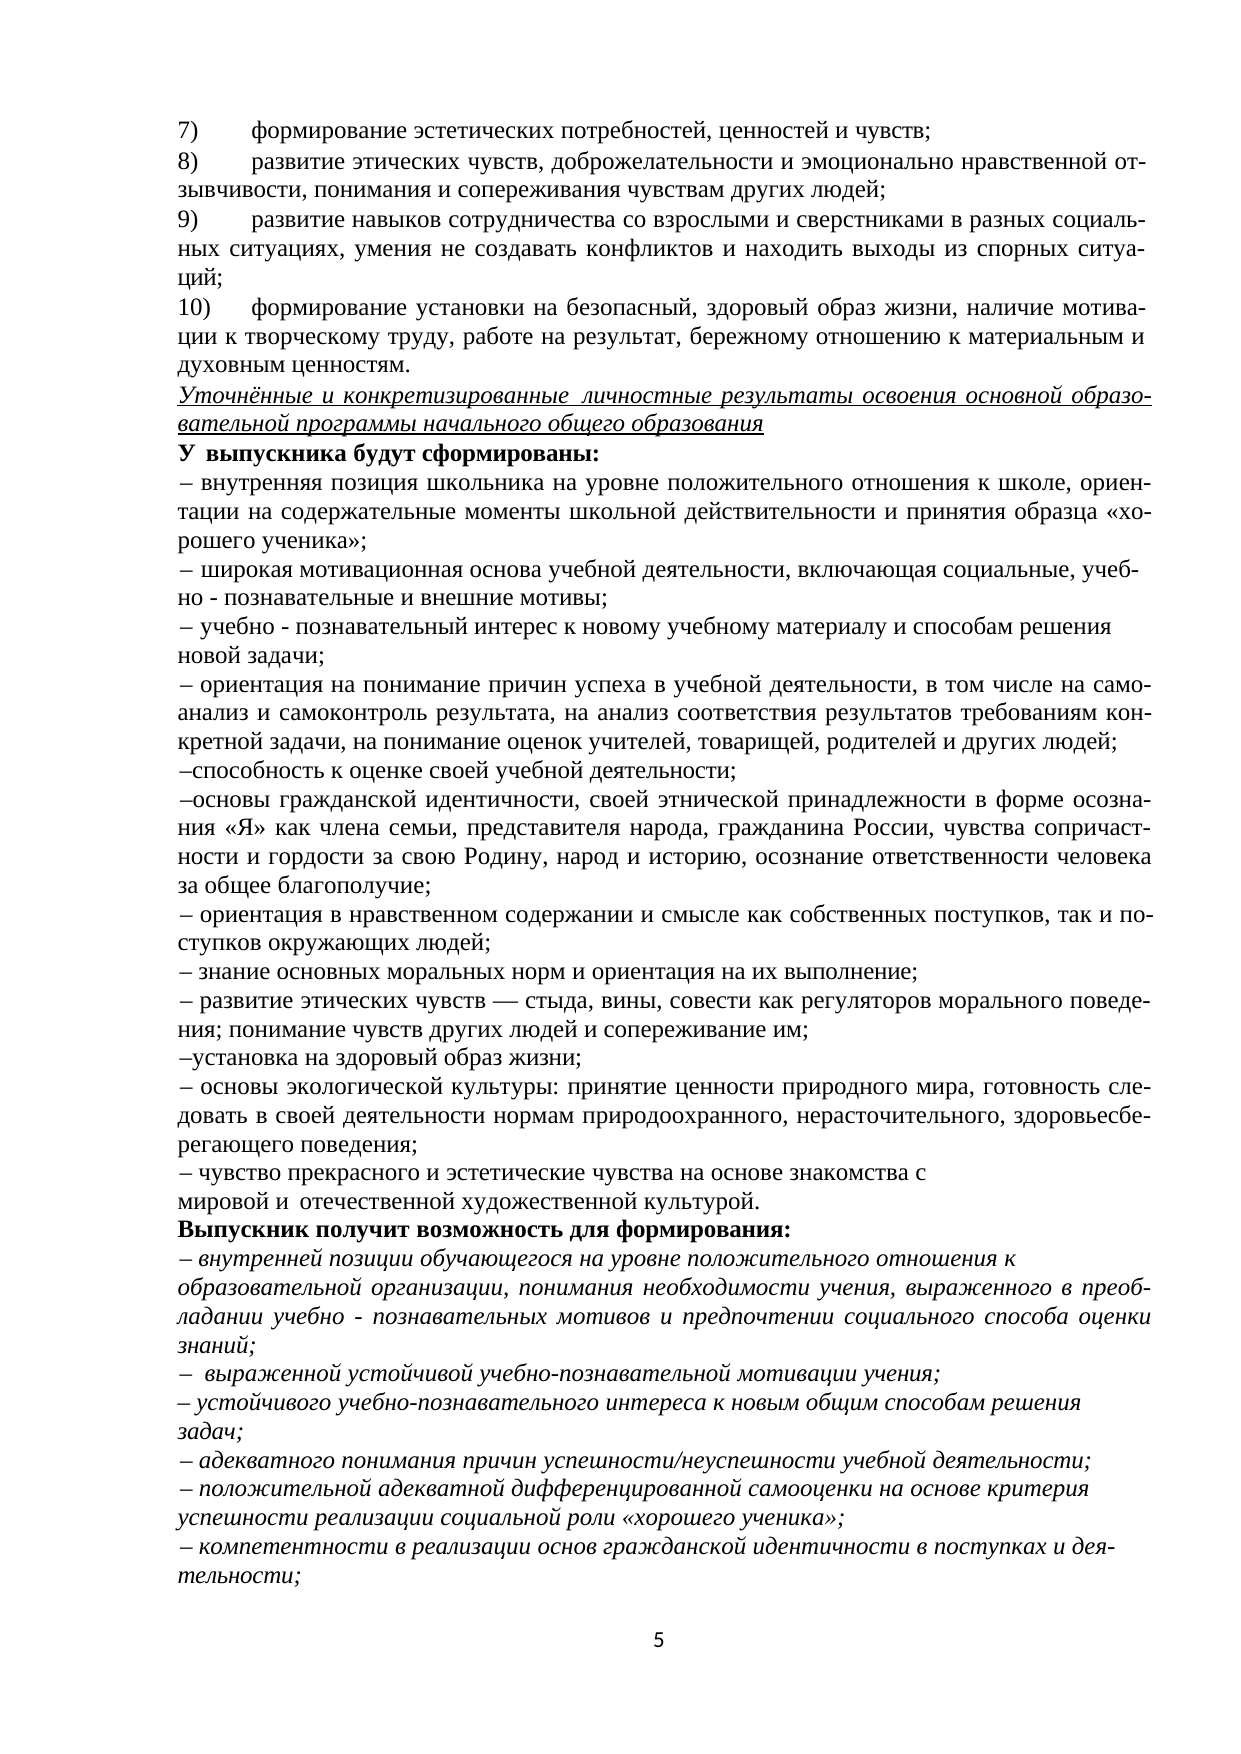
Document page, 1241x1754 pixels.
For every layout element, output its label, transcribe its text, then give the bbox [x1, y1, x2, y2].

text Уточнённые и конкретизированные личностные результаты освоения основной образо- вательной программы начального общего образования [177, 380, 1152, 405]
list развитие навыков сотрудничества со взрослыми и сверстниками в разных социаль- ных ситуациях, умения не создавать конфликтов и находить выходы из спорных ситуа- ций; [177, 204, 1147, 290]
list широкая мотивационная основа учебной деятельности, включающая социальные, учеб- но - познавательные и внешние мотивы; [177, 554, 1154, 611]
list чувство прекрасного и эстетические чувства на основе знакомства с мировой и отечественной художественной культурой. [177, 1157, 1024, 1215]
list ориентация на понимание причин успеха в учебной деятельности, в том числе на само- анализ и самоконтроль результата, на анализ соответствия результатов требованиям кон- кретной задачи, на понимание оценок учителей, товарищей, родителей и других людей; [177, 669, 1153, 755]
text –способность к оценке своей учебной деятельности; [179, 755, 1166, 784]
text –установка на здоровый образ жизни; [179, 1042, 1166, 1071]
list положительной адекватной дифференцированной самооценки на основе критерия успешности реализации социальной роли «хорошего ученика»; [177, 1473, 1089, 1531]
list формирование эстетических потребностей, ценностей и чувств; [177, 115, 1166, 144]
list основы экологической культуры: принятие ценности природного мира, готовность сле- довать в своей деятельности нормам природоохранного, нерасточительного, здоровьесбе- регающего поведения; [177, 1071, 1152, 1157]
subtitle Выпускник получит возможность для формирования: [177, 1215, 1166, 1244]
list внутренняя позиция школьника на уровне положительного отношения к школе, ориен- тации на содержательные моменты школьной действительности и принятия образца «хо- рошего ученика»; [177, 467, 1153, 554]
list формирование установки на безопасный, здоровый образ жизни, наличие мотива- ции к творческому труду, работе на результат, бережному отношению к материальным и духовным ценностям. [177, 292, 1147, 378]
list развитие этических чувств, доброжелательности и эмоционально нравственной от- зывчивости, понимания и сопереживания чувствам других людей; [177, 146, 1147, 203]
list учебно - познавательный интерес к новому учебному материалу и способам решения новой задачи; [177, 611, 1122, 669]
text Уточнённые и конкретизированные личностные результаты освоения основной образо- вательной программы начального общего образования [177, 406, 1152, 437]
list устойчивого учебно-познавательного интереса к новым общим способам решения задач; [177, 1387, 1082, 1445]
list компетентности в реализации основ гражданской идентичности в поступках и дея- тельности; [177, 1531, 1115, 1588]
list развитие этических чувств — стыда, вины, совести как регуляторов морального поведе- ния; понимание чувств других людей и сопереживание им; [177, 985, 1152, 1042]
list знание основных моральных норм и ориентация на их выполнение; [179, 956, 1166, 985]
list внутренней позиции обучающегося на уровне положительного отношения к [179, 1244, 1166, 1272]
text образовательной организации, понимания необходимости учения, выраженного в преоб- ладании учебно - познавательных мотивов и предпочтении социального способа оценки знаний; [177, 1272, 1152, 1358]
text –основы гражданской идентичности, своей этнической принадлежности в форме осозна- ния «Я» как члена семьи, представителя народа, гражданина России, чувства сопричаст- ности и гордости за свою Родину, народ и историю, осознание ответственности человека за общее благополучие; [177, 784, 1152, 899]
subtitle У выпускника будут сформированы: [177, 439, 1166, 467]
list выраженной устойчивой учебно-познавательной мотивации учения; [179, 1358, 1166, 1387]
list ориентация в нравственном содержании и смысле как собственных поступков, так и по- ступков окружающих людей; [177, 899, 1154, 956]
list адекватного понимания причин успешности/неуспешности учебной деятельности; [180, 1445, 1166, 1473]
